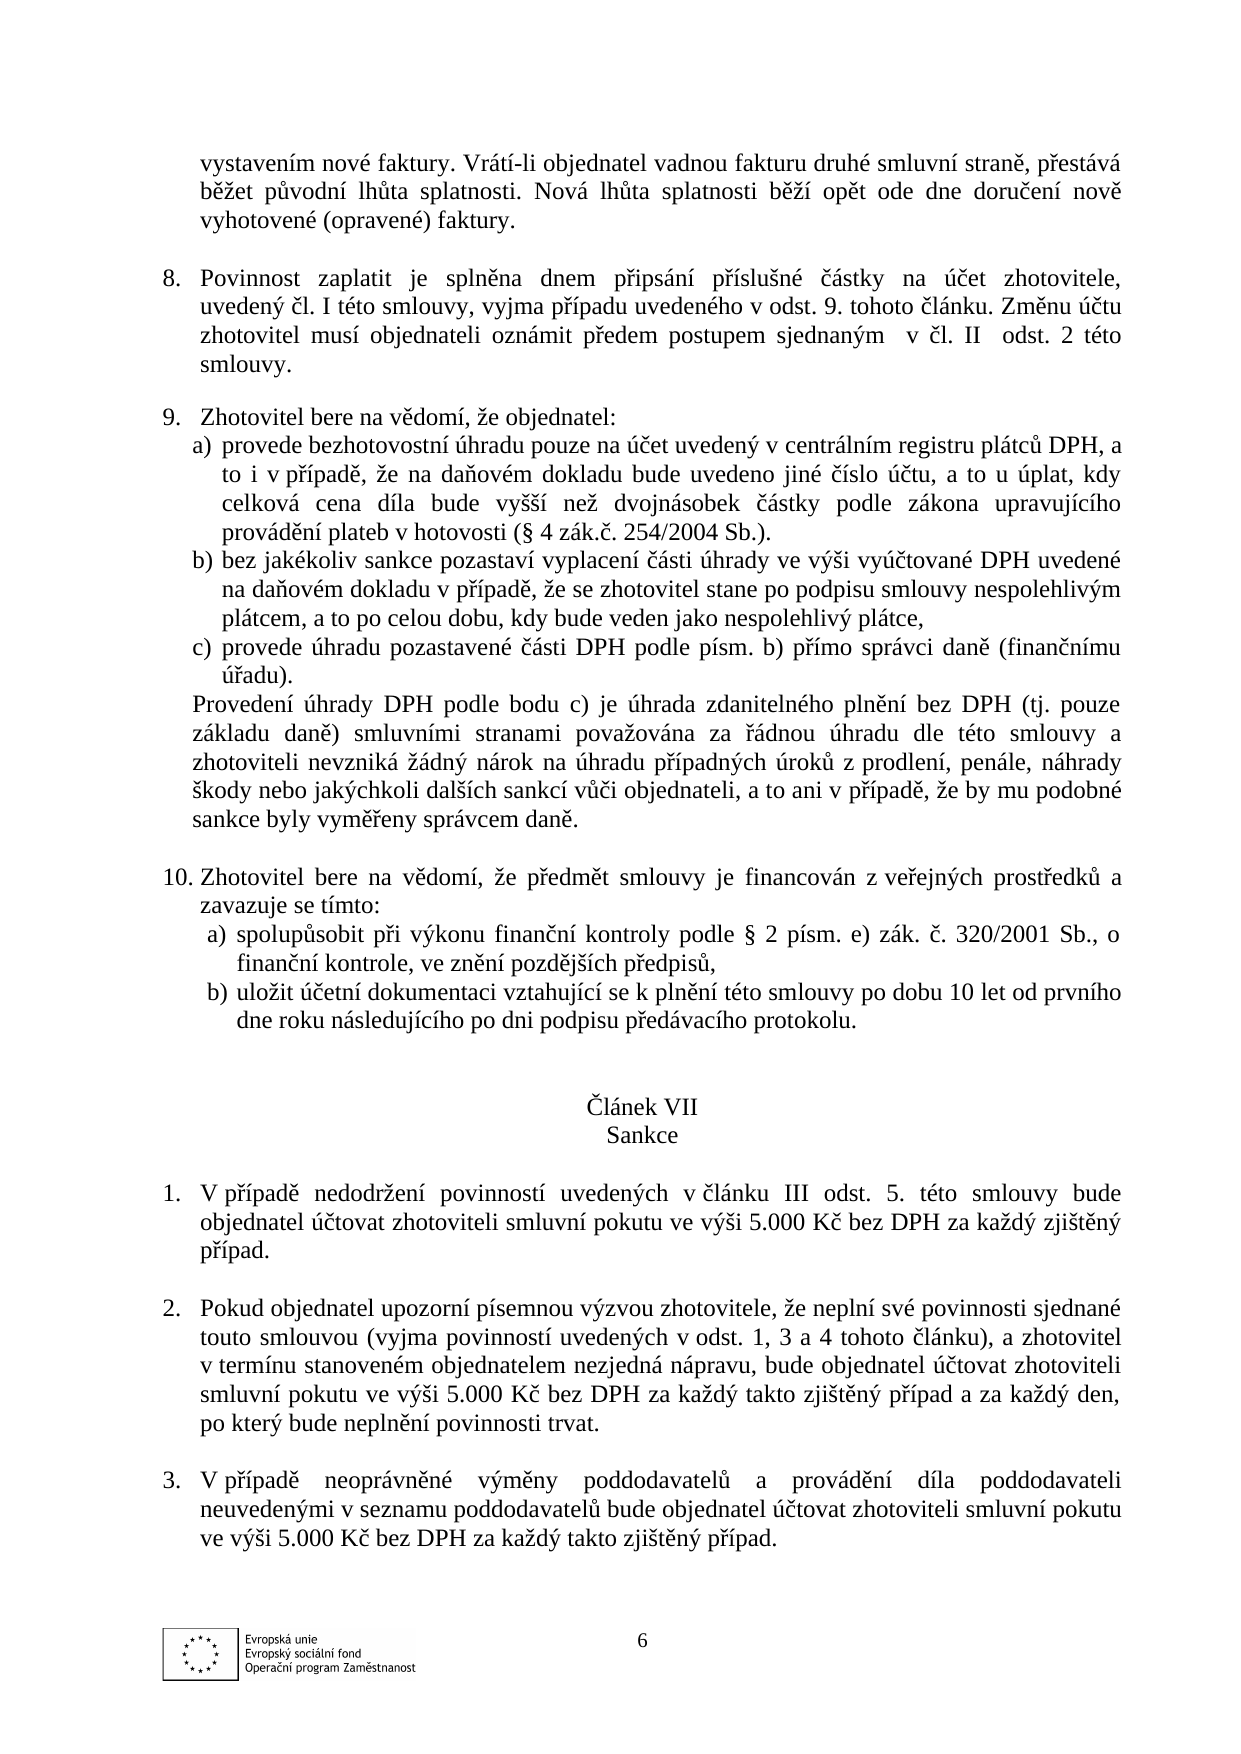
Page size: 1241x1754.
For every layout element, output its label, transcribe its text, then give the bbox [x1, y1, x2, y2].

text Provedení úhrady DPH podle bodu c) je úhrada zdanitelného plnění bez DPH (tj. pouze základu daně) smluvními stranami považována za řádnou úhradu dle této smlouvy a zhotoviteli nevzniká žádný nárok na úhradu případných úroků z prodlení, penále, náhrady škody nebo jakýchkoli dalších sankcí vůči objednateli, a to ani v případě, že by mu podobné sankce byly vyměřeny správcem daně. [192, 689, 1122, 833]
text Článek VII [162, 1092, 1122, 1121]
list uložit účetní dokumentaci vztahující se k plnění této smlouvy po dobu 10 let od prvního dne roku následujícího po dni podpisu předávacího protokolu. [207, 977, 1122, 1034]
picture [162, 1628, 416, 1681]
list V případě neoprávněné výměny poddodavatelů a provádění díla poddodavateli neuvedenými v seznamu poddodavatelů bude objednatel účtovat zhotoviteli smluvní pokutu ve výši 5.000 Kč bez DPH za každý takto zjištěný případ. [162, 1466, 1122, 1552]
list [162, 148, 1122, 234]
list V případě nedodržení povinností uvedených v článku III odst. 5. této smlouvy bude objednatel účtovat zhotoviteli smluvní pokutu ve výši 5.000 Kč bez DPH za každý zjištěný případ. [162, 1178, 1122, 1264]
list provede bezhotovostní úhradu pouze na účet uvedený v centrálním registru plátců DPH, a to i v případě, že na daňovém dokladu bude uvedeno jiné číslo účtu, a to u úplat, kdy celková cena díla bude vyšší než dvojnásobek částky podle zákona upravujícího provádění plateb v hotovosti (§ 4 zák.č. 254/2004 Sb.). [192, 431, 1122, 546]
list Zhotovitel bere na vědomí, že předmět smlouvy je financován z veřejných prostředků a zavazuje se tímto: [162, 862, 1122, 919]
list Pokud objednatel upozorní písemnou výzvou zhotovitele, že neplní své povinnosti sjednané touto smlouvou (vyjma povinností uvedených v odst. 1, 3 a 4 tohoto článku), a zhotovitel v termínu stanoveném objednatelem nezjedná nápravu, bude objednatel účtovat zhotoviteli smluvní pokutu ve výši 5.000 Kč bez DPH za každý takto zjištěný případ a za každý den, po který bude neplnění povinnosti trvat. [162, 1293, 1122, 1437]
list Povinnost zaplatit je splněna dnem připsání příslušné částky na účet zhotovitele, uvedený čl. I této smlouvy, vyjma případu uvedeného v odst. 9. tohoto článku. Změnu účtu zhotovitel musí objednateli oznámit předem postupem sjednaným v čl. II odst. 2 této smlouvy. [162, 263, 1122, 378]
list provede úhradu pozastavené části DPH podle písm. b) přímo správci daně (finančnímu úřadu). [192, 632, 1122, 689]
text Sankce [162, 1121, 1122, 1149]
list Zhotovitel bere na vědomí, že objednatel: [162, 402, 1122, 431]
list bez jakékoliv sankce pozastaví vyplacení části úhrady ve výši vyúčtované DPH uvedené na daňovém dokladu v případě, že se zhotovitel stane po podpisu smlouvy nespolehlivým plátcem, a to po celou dobu, kdy bude veden jako nespolehlivý plátce, [192, 546, 1122, 632]
list spolupůsobit při výkonu finanční kontroly podle § 2 písm. e) zák. č. 320/2001 Sb., o finanční kontrole, ve znění pozdějších předpisů, [207, 919, 1122, 977]
